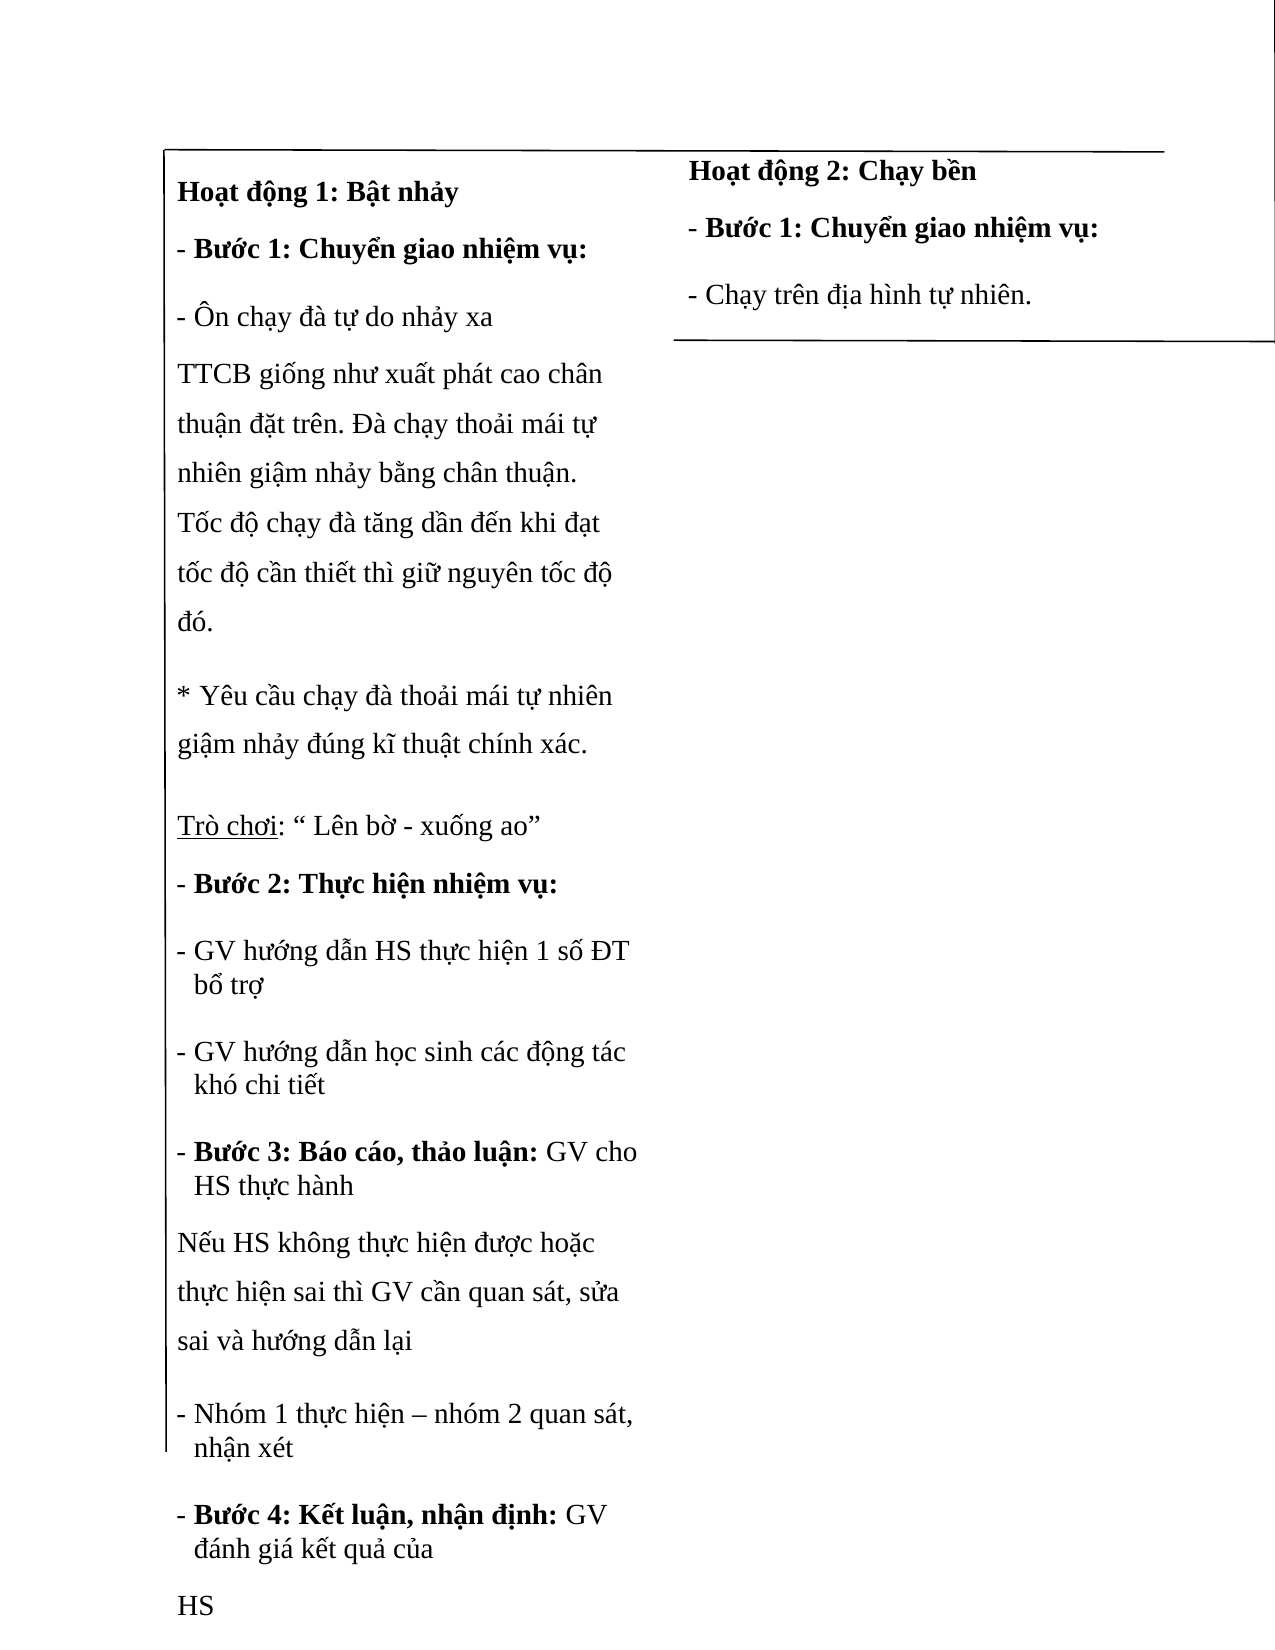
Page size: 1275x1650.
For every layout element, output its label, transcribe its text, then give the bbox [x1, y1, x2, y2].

list Yêu cầu chạy đà thoải mái tự nhiên giậm nhảy đúng kĩ thuật chính xác. [176, 678, 616, 760]
list Ôn chạy đà tự do nhảy xa [176, 299, 638, 332]
list Bước 3: Báo cáo, thảo luận: GV cho HS thực hành [176, 1134, 638, 1202]
text Nếu HS không thực hiện được hoặc thực hiện sai thì GV cần quan sát, sửa sai và hướng dẫn lại [177, 1226, 638, 1357]
text HS [177, 1588, 638, 1622]
list Bước 2: Thực hiện nhiệm vụ: [176, 866, 638, 900]
list Bước 4: Kết luận, nhận định: GV đánh giá kết quả của [176, 1497, 638, 1564]
text TTCB giống như xuất phát cao chân thuận đặt trên. Đà chạy thoải mái tự nhiên giậm nhảy bằng chân thuận. Tốc độ chạy đà tăng dần đến khi đạt tốc độ cần thiết thì giữ nguyên tốc độ đó. [177, 356, 618, 638]
list Chạy trên địa hình tự nhiên. [688, 277, 1150, 311]
list Nhóm 1 thực hiện – nhóm 2 quan sát, nhận xét [176, 1397, 638, 1464]
list GV hướng dẫn HS thực hiện 1 số ĐT bổ trợ [176, 933, 638, 1000]
list Bước 1: Chuyển giao nhiệm vụ: [176, 232, 638, 265]
text Hoạt động 2: Chạy bền [688, 152, 1150, 186]
list GV hướng dẫn học sinh các động tác khó chi tiết [176, 1034, 638, 1101]
text Trò chơi: “ Lên bờ - xuống ao” [177, 808, 638, 842]
text Hoạt động 1: Bật nhảy [177, 174, 638, 208]
list Bước 1: Chuyển giao nhiệm vụ: [688, 210, 1150, 244]
